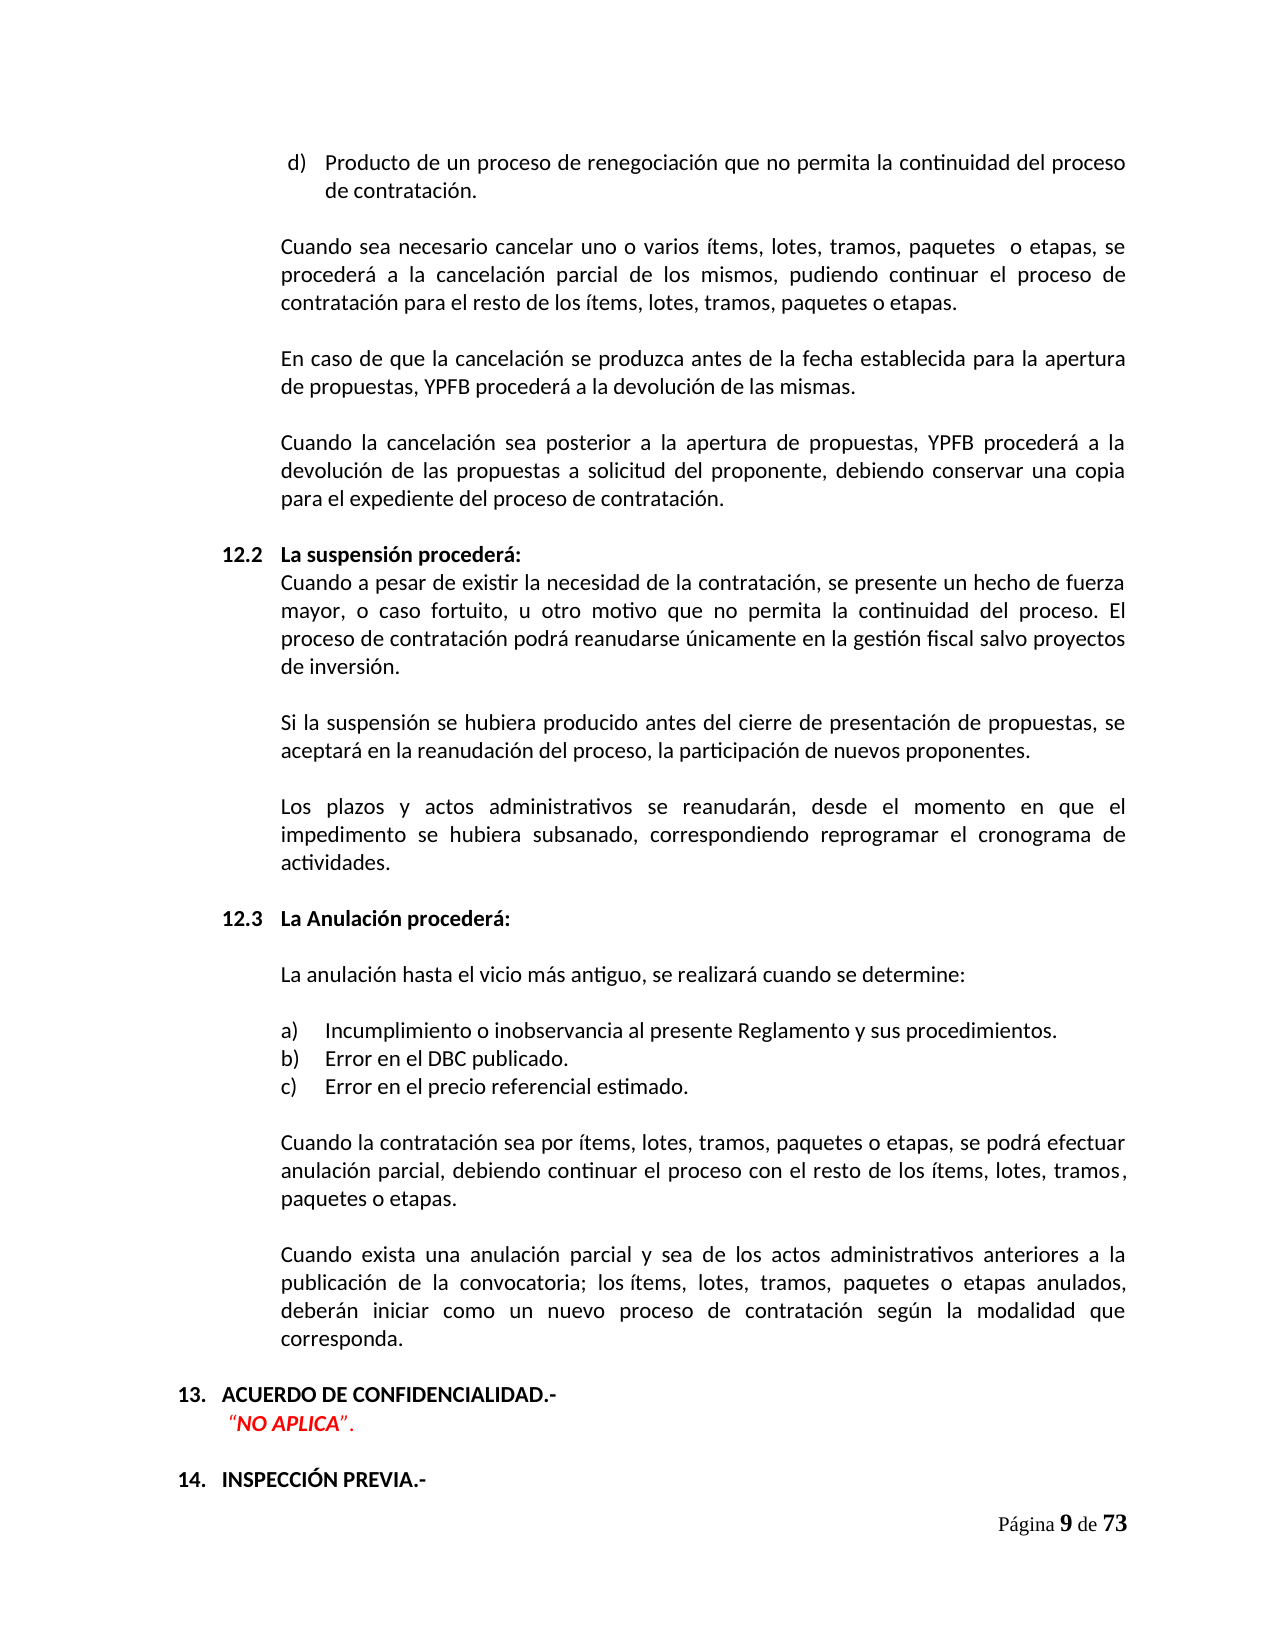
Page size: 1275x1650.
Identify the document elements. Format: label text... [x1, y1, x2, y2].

text Cuando la contratación sea por ítems, lotes, tramos, paquetes o etapas, se podrá efectuar anulación parcial, debiendo continuar el proceso con el resto de los ítems, lotes, tramos, paquetes o etapas. [281, 1128, 1127, 1212]
text Cuando exista una anulación parcial y sea de los actos administrativos anteriores a la publicación de la convocatoria; los ítems, lotes, tramos, paquetes o etapas anulados, deberán iniciar como un nuevo proceso de contratación según la modalidad que corresponda. [281, 1241, 1127, 1353]
text “NO APLICA”. [222, 1409, 1127, 1437]
list ACUERDO DE CONFIDENCIALIDAD.- [177, 1381, 1127, 1409]
text Si la suspensión se hubiera producido antes del cierre de presentación de propuestas, se aceptará en la reanudación del proceso, la participación de nuevos proponentes. [281, 708, 1127, 764]
text Los plazos y actos administrativos se reanudarán, desde el momento en que el impedimento se hubiera subsanado, correspondiendo reprogramar el cronograma de actividades. [281, 792, 1127, 876]
text Cuando a pesar de existir la necesidad de la contratación, se presente un hecho de fuerza mayor, o caso fortuito, u otro motivo que no permita la continuidad del proceso. El proceso de contratación podrá reanudarse únicamente en la gestión fiscal salvo proyectos de inversión. [281, 568, 1127, 680]
list La Anulación procederá: [222, 904, 1127, 932]
list La suspensión procederá: [222, 540, 1127, 568]
text La anulación hasta el vicio más antiguo, se realizará cuando se determine: [251, 960, 1127, 988]
list Error en el precio referencial estimado. [281, 1072, 1127, 1100]
text En caso de que la cancelación se produzca antes de la fecha establecida para la apertura de propuestas, YPFB procederá a la devolución de las mismas. [281, 344, 1127, 400]
list Producto de un proceso de renegociación que no permita la continuidad del proceso de contratación. [287, 148, 1127, 204]
text Cuando sea necesario cancelar uno o varios ítems, lotes, tramos, paquetes o etapas, se procederá a la cancelación parcial de los mismos, pudiendo continuar el proceso de contratación para el resto de los ítems, lotes, tramos, paquetes o etapas. [281, 232, 1127, 316]
list INSPECCIÓN PREVIA.- [177, 1465, 1127, 1493]
text Cuando la cancelación sea posterior a la apertura de propuestas, YPFB procederá a la devolución de las propuestas a solicitud del proponente, debiendo conservar una copia para el expediente del proceso de contratación. [281, 428, 1127, 512]
list Incumplimiento o inobservancia al presente Reglamento y sus procedimientos. [281, 1016, 1127, 1044]
list Error en el DBC publicado. [281, 1044, 1127, 1072]
